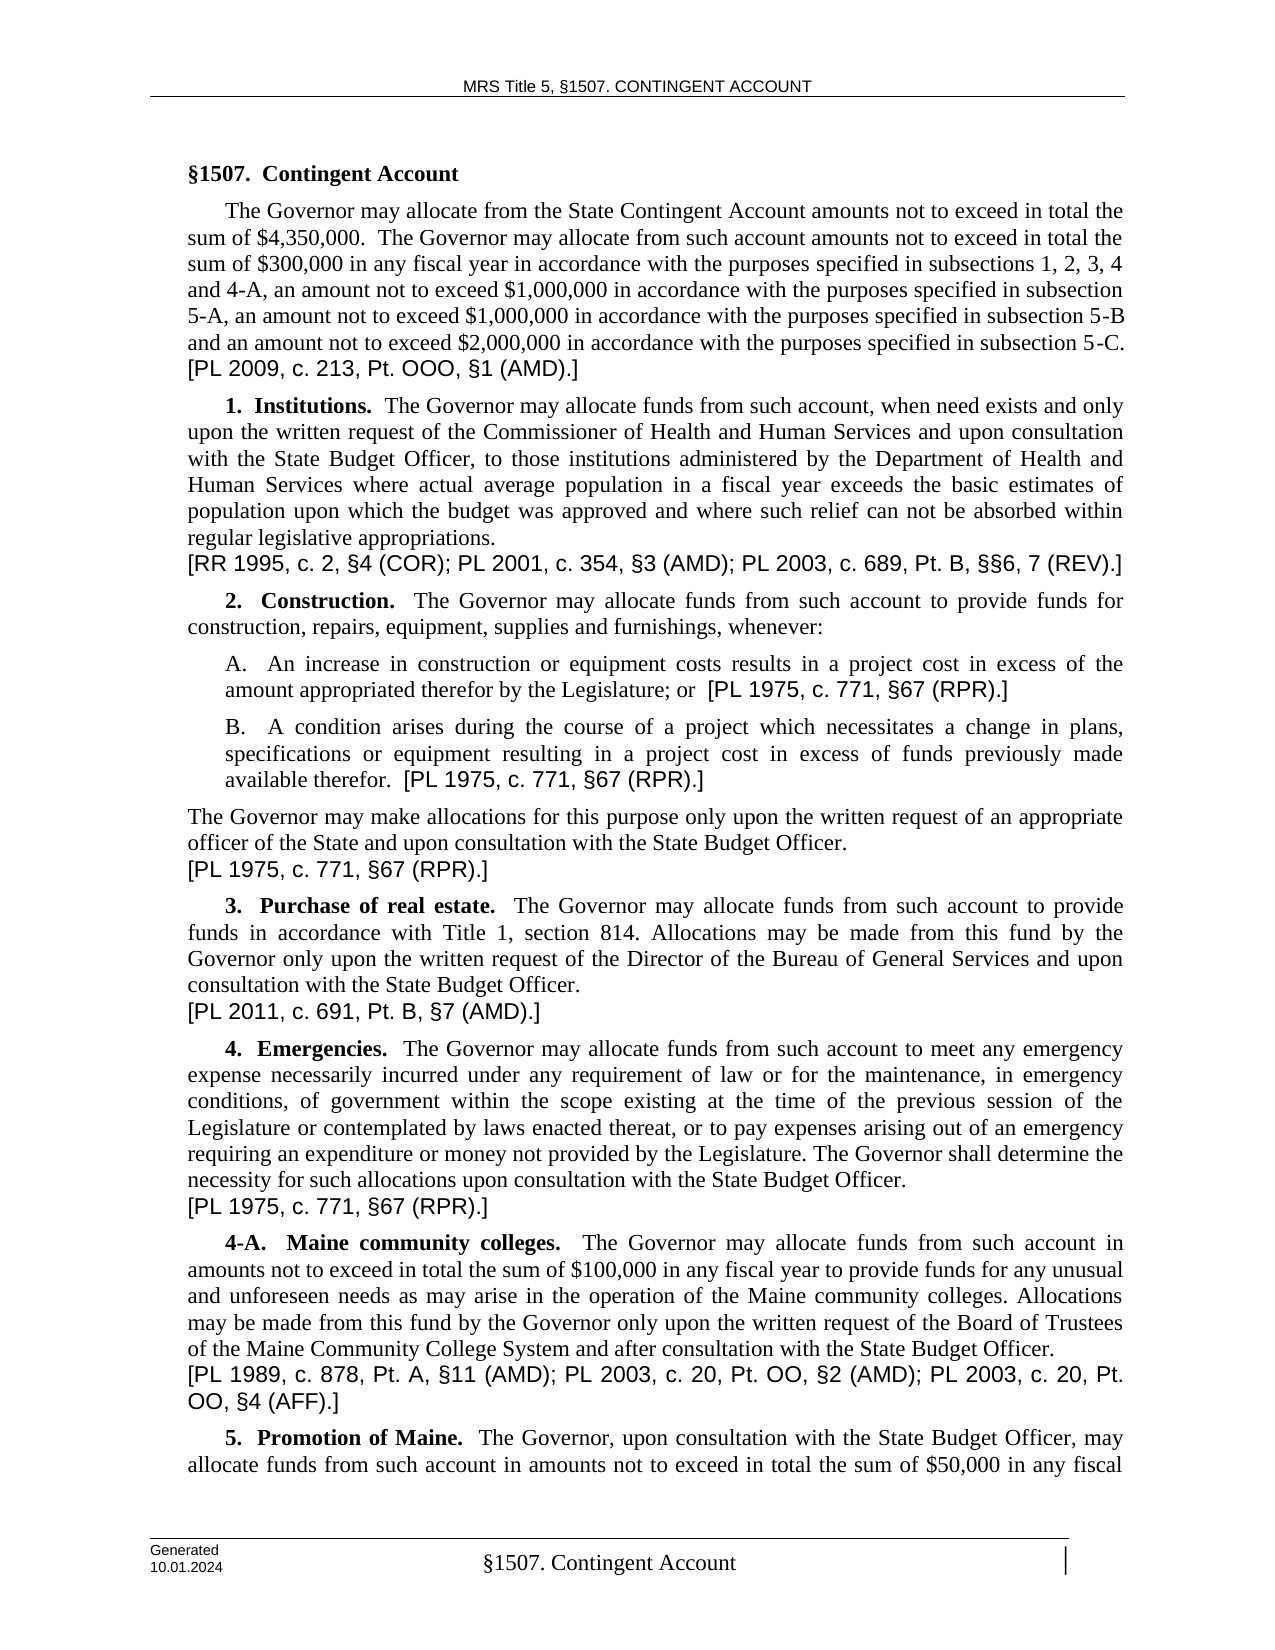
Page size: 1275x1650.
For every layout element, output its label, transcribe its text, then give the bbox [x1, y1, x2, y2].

text 2. Construction. The Governor may allocate funds from such account to provide funds for construction, repairs, equipment, supplies and furnishings, whenever: [187, 587, 1125, 640]
text [PL 1975, c. 771, §67 (RPR).] [187, 856, 1125, 882]
text 3. Purchase of real estate. The Governor may allocate funds from such account to provide funds in accordance with Title 1, section 814. Allocations may be made from this fund by the Governor only upon the written request of the Director of the Bureau of General Services and upon consultation with the State Budget Officer. [187, 892, 1125, 998]
text §1507. Contingent Account [187, 160, 1125, 187]
text The Governor may allocate from the State Contingent Account amounts not to exceed in total the sum of $4,350,000. The Governor may allocate from such account amounts not to exceed in total the sum of $300,000 in any fiscal year in accordance with the purposes specified in subsections 1, 2, 3, 4 and 4‑A, an amount not to exceed $1,000,000 in accordance with the purposes specified in subsection 5‑A, an amount not to exceed $1,000,000 in accordance with the purposes specified in subsection 5‑B and an amount not to exceed $2,000,000 in accordance with the purposes specified in subsection 5‑C. [PL 2009, c. 213, Pt. OOO, §1 (AMD).] [187, 197, 1125, 382]
text B. A condition arises during the course of a project which necessitates a change in plans, specifications or equipment resulting in a project cost in excess of funds previously made available therefor. [PL 1975, c. 771, §67 (RPR).] [225, 713, 1125, 792]
text [RR 1995, c. 2, §4 (COR); PL 2001, c. 354, §3 (AMD); PL 2003, c. 689, Pt. B, §§6, 7 (REV).] [187, 550, 1125, 577]
text [PL 1989, c. 878, Pt. A, §11 (AMD); PL 2003, c. 20, Pt. OO, §2 (AMD); PL 2003, c. 20, Pt. OO, §4 (AFF).] [187, 1361, 1125, 1414]
text 4-A. Maine community colleges. The Governor may allocate funds from such account in amounts not to exceed in total the sum of $100,000 in any fiscal year to provide funds for any unusual and unforeseen needs as may arise in the operation of the Maine community colleges. Allocations may be made from this fund by the Governor only upon the written request of the Board of Trustees of the Maine Community College System and after consultation with the State Budget Officer. [187, 1229, 1125, 1361]
text 4. Emergencies. The Governor may allocate funds from such account to meet any emergency expense necessarily incurred under any requirement of law or for the maintenance, in emergency conditions, of government within the scope existing at the time of the previous session of the Legislature or contemplated by laws enacted thereat, or to pay expenses arising out of an emergency requiring an expenditure or money not provided by the Legislature. The Governor shall determine the necessity for such allocations upon consultation with the State Budget Officer. [187, 1034, 1125, 1193]
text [187, 1424, 1125, 1477]
text [PL 1975, c. 771, §67 (RPR).] [187, 1193, 1125, 1219]
text The Governor may make allocations for this purpose only upon the written request of an appropriate officer of the State and upon consultation with the State Budget Officer. [187, 803, 1125, 856]
text [PL 2011, c. 691, Pt. B, §7 (AMD).] [187, 998, 1125, 1024]
text 1. Institutions. The Governor may allocate funds from such account, when need exists and only upon the written request of the Commissioner of Health and Human Services and upon consultation with the State Budget Officer, to those institutions administered by the Department of Health and Human Services where actual average population in a fiscal year exceeds the basic estimates of population upon which the budget was approved and where such relief can not be absorbed within regular legislative appropriations. [187, 392, 1125, 550]
text A. An increase in construction or equipment costs results in a project cost in excess of the amount appropriated therefor by the Legislature; or [PL 1975, c. 771, §67 (RPR).] [225, 650, 1125, 703]
